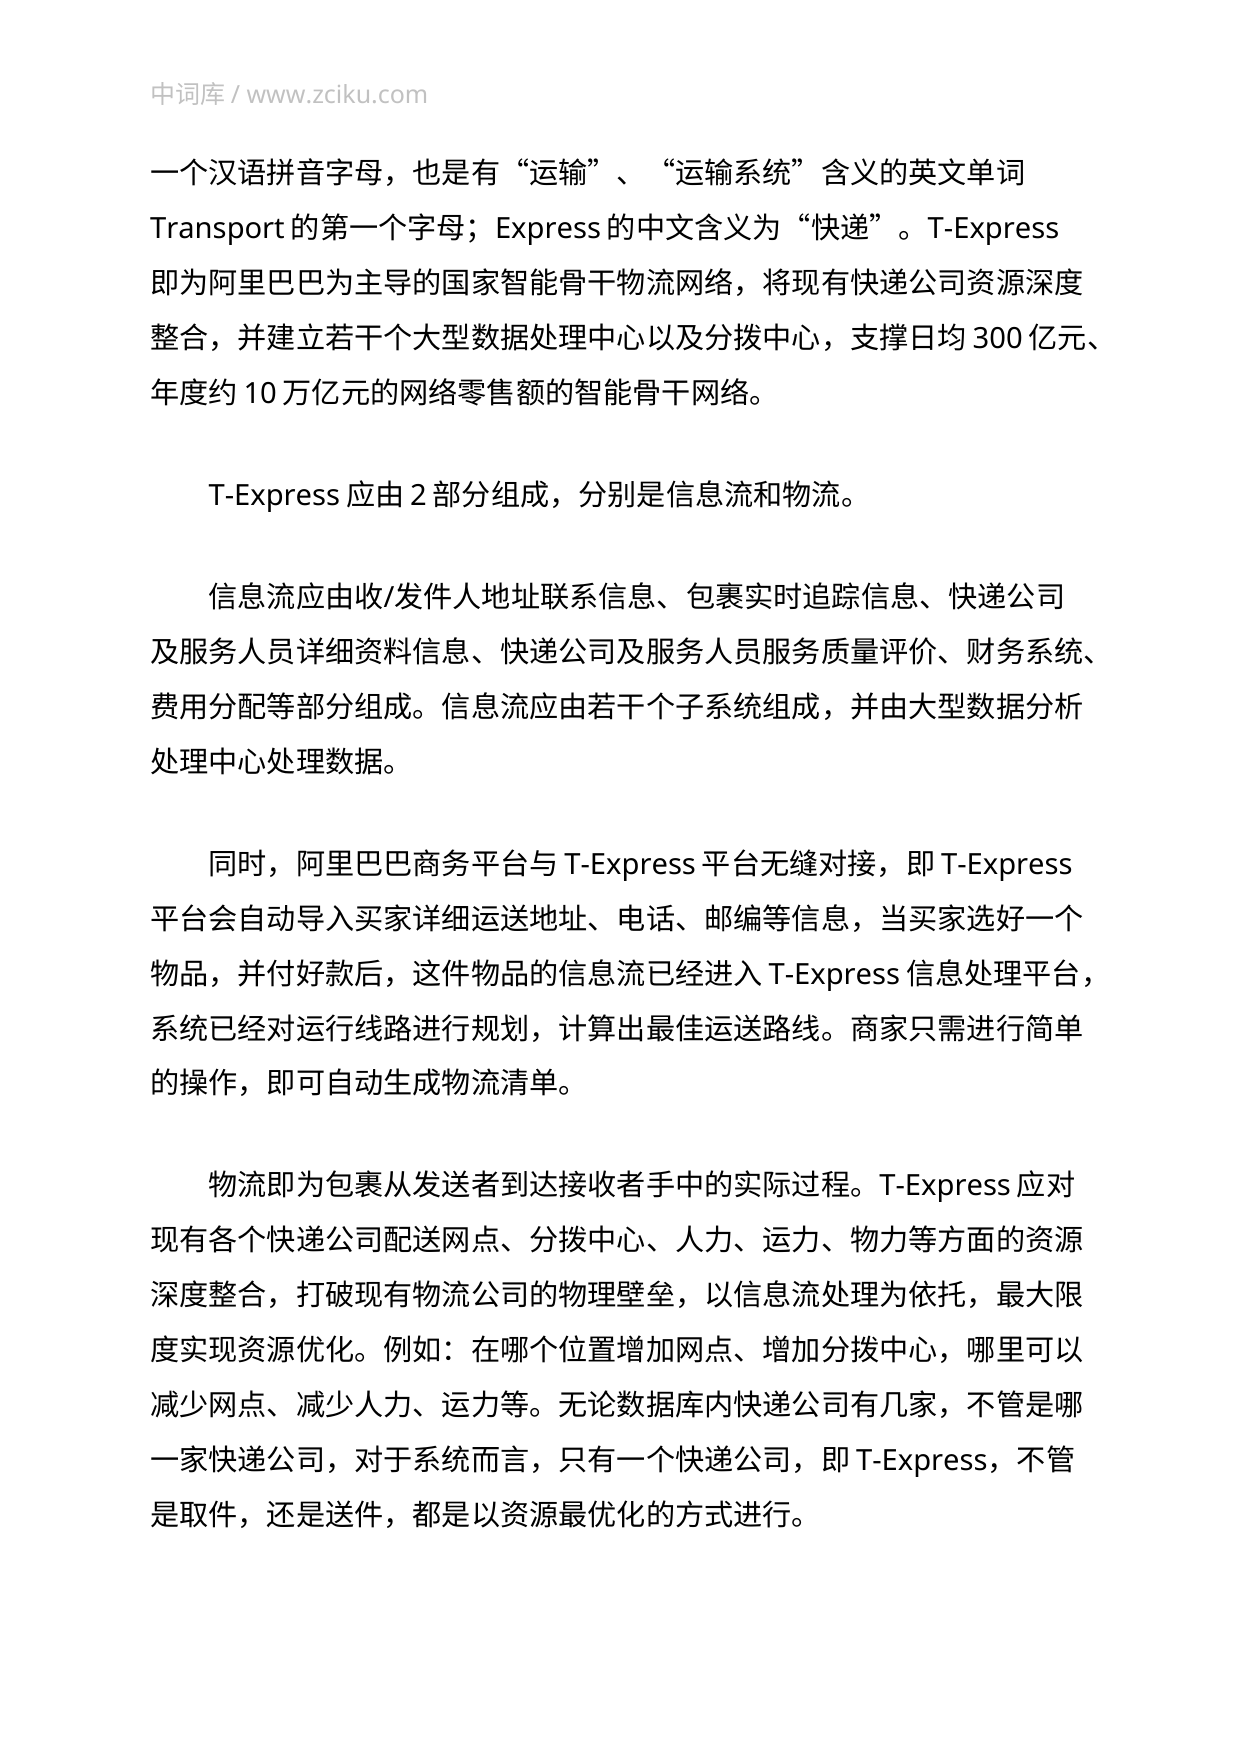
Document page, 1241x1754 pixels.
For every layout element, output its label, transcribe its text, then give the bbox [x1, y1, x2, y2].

text 信息流应由收/发件人地址联系信息、包裹实时追踪信息、快递公司及服务人员详细资料信息、快递公司及服务人员服务质量评价、财务系统、费用分配等部分组成。信息流应由若干个子系统组成，并由大型数据分析处理中心处理数据。 [150, 574, 1090, 781]
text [150, 150, 1090, 412]
text 物流即为包裹从发送者到达接收者手中的实际过程。T-Express应对现有各个快递公司配送网点、分拨中心、人力、运力、物力等方面的资源深度整合，打破现有物流公司的物理壁垒，以信息流处理为依托，最大限度实现资源优化。例如：在哪个位置增加网点、增加分拨中心，哪里可以减少网点、减少人力、运力等。无论数据库内快递公司有几家，不管是哪一家快递公司，对于系统而言，只有一个快递公司，即T-Express，不管是取件，还是送件，都是以资源最优化的方式进行。 [150, 1162, 1090, 1534]
text T-Express应由2部分组成，分别是信息流和物流。 [150, 472, 1090, 514]
text 同时，阿里巴巴商务平台与T-Express平台无缝对接，即T-Express平台会自动导入买家详细运送地址、电话、邮编等信息，当买家选好一个物品，并付好款后，这件物品的信息流已经进入T-Express信息处理平台，系统已经对运行线路进行规划，计算出最佳运送路线。商家只需进行简单的操作，即可自动生成物流清单。 [150, 840, 1090, 1102]
